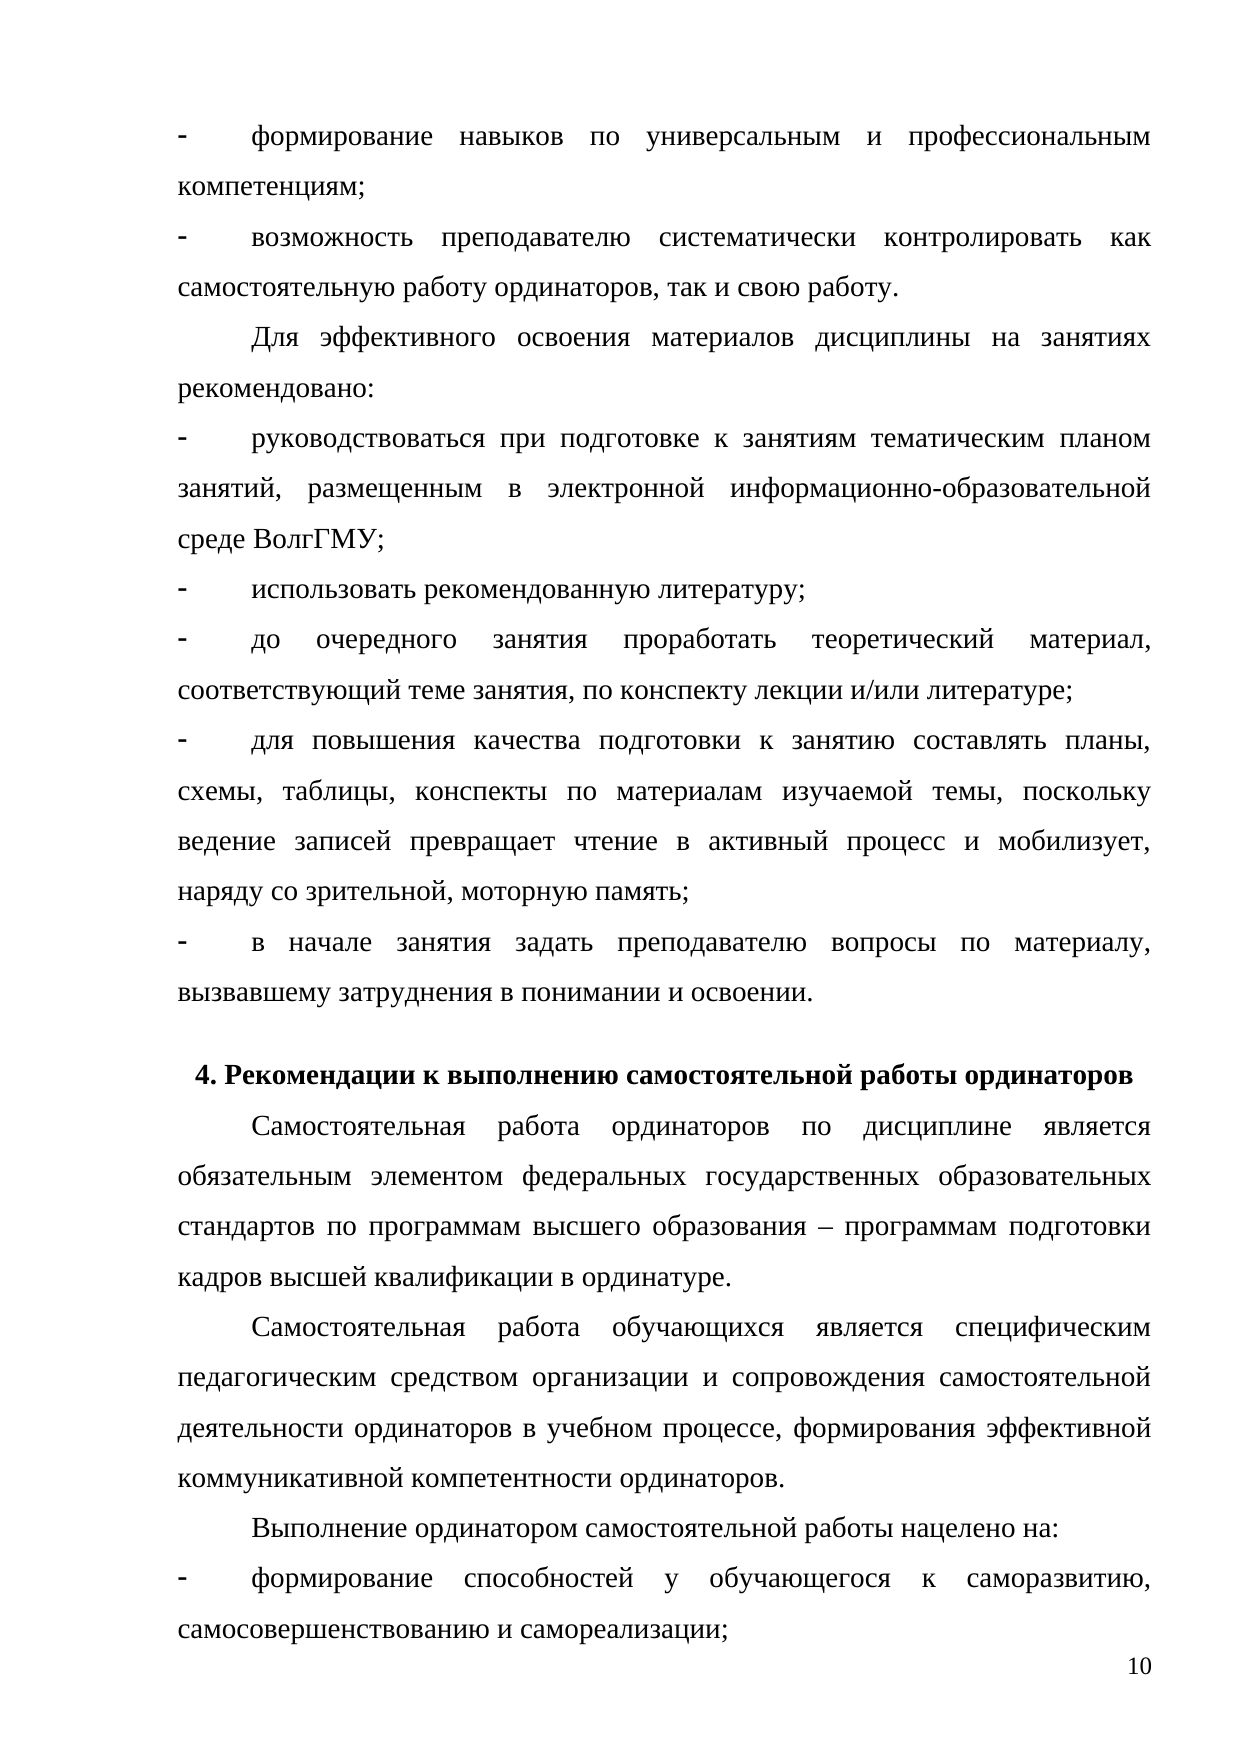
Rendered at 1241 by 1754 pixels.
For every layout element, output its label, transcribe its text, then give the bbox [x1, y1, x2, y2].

list для повышения качества подготовки к занятию составлять планы, схемы, таблицы, конспекты по материалам изучаемой темы, поскольку ведение записей превращает чтение в активный процесс и мобилизует, наряду со зрительной, моторную память; [177, 722, 1152, 907]
text Для эффективного освоения материалов дисциплины на занятиях рекомендовано: [177, 319, 1152, 403]
list формирование навыков по универсальным и профессиональным компетенциям; [177, 118, 1152, 202]
text Самостоятельная работа обучающихся является специфическим педагогическим средством организации и сопровождения самостоятельной деятельности ординаторов в учебном процессе, формирования эффективной коммуникативной компетентности ординаторов. [177, 1309, 1152, 1493]
text 4. Рекомендации к выполнению самостоятельной работы ординаторов [177, 1057, 1152, 1091]
list использовать рекомендованную литературу; [177, 571, 1152, 605]
list возможность преподавателю систематически контролировать как самостоятельную работу ординаторов, так и свою работу. [177, 219, 1152, 303]
list руководствоваться при подготовке к занятиям тематическим планом занятий, размещенным в электронной информационно-образовательной среде ВолгГМУ; [177, 420, 1152, 554]
list формирование способностей у обучающегося к саморазвитию, самосовершенствованию и самореализации; [177, 1561, 1152, 1644]
list в начале занятия задать преподавателю вопросы по материалу, вызвавшему затруднения в понимании и освоении. [177, 924, 1152, 1008]
text Самостоятельная работа ординаторов по дисциплине является обязательным элементом федеральных государственных образовательных стандартов по программам высшего образования – программам подготовки кадров высшей квалификации в ординатуре. [177, 1108, 1152, 1292]
text Выполнение ординатором самостоятельной работы нацелено на: [177, 1510, 1152, 1544]
list до очередного занятия проработать теоретический материал, соответствующий теме занятия, по конспекту лекции и/или литературе; [177, 622, 1152, 706]
